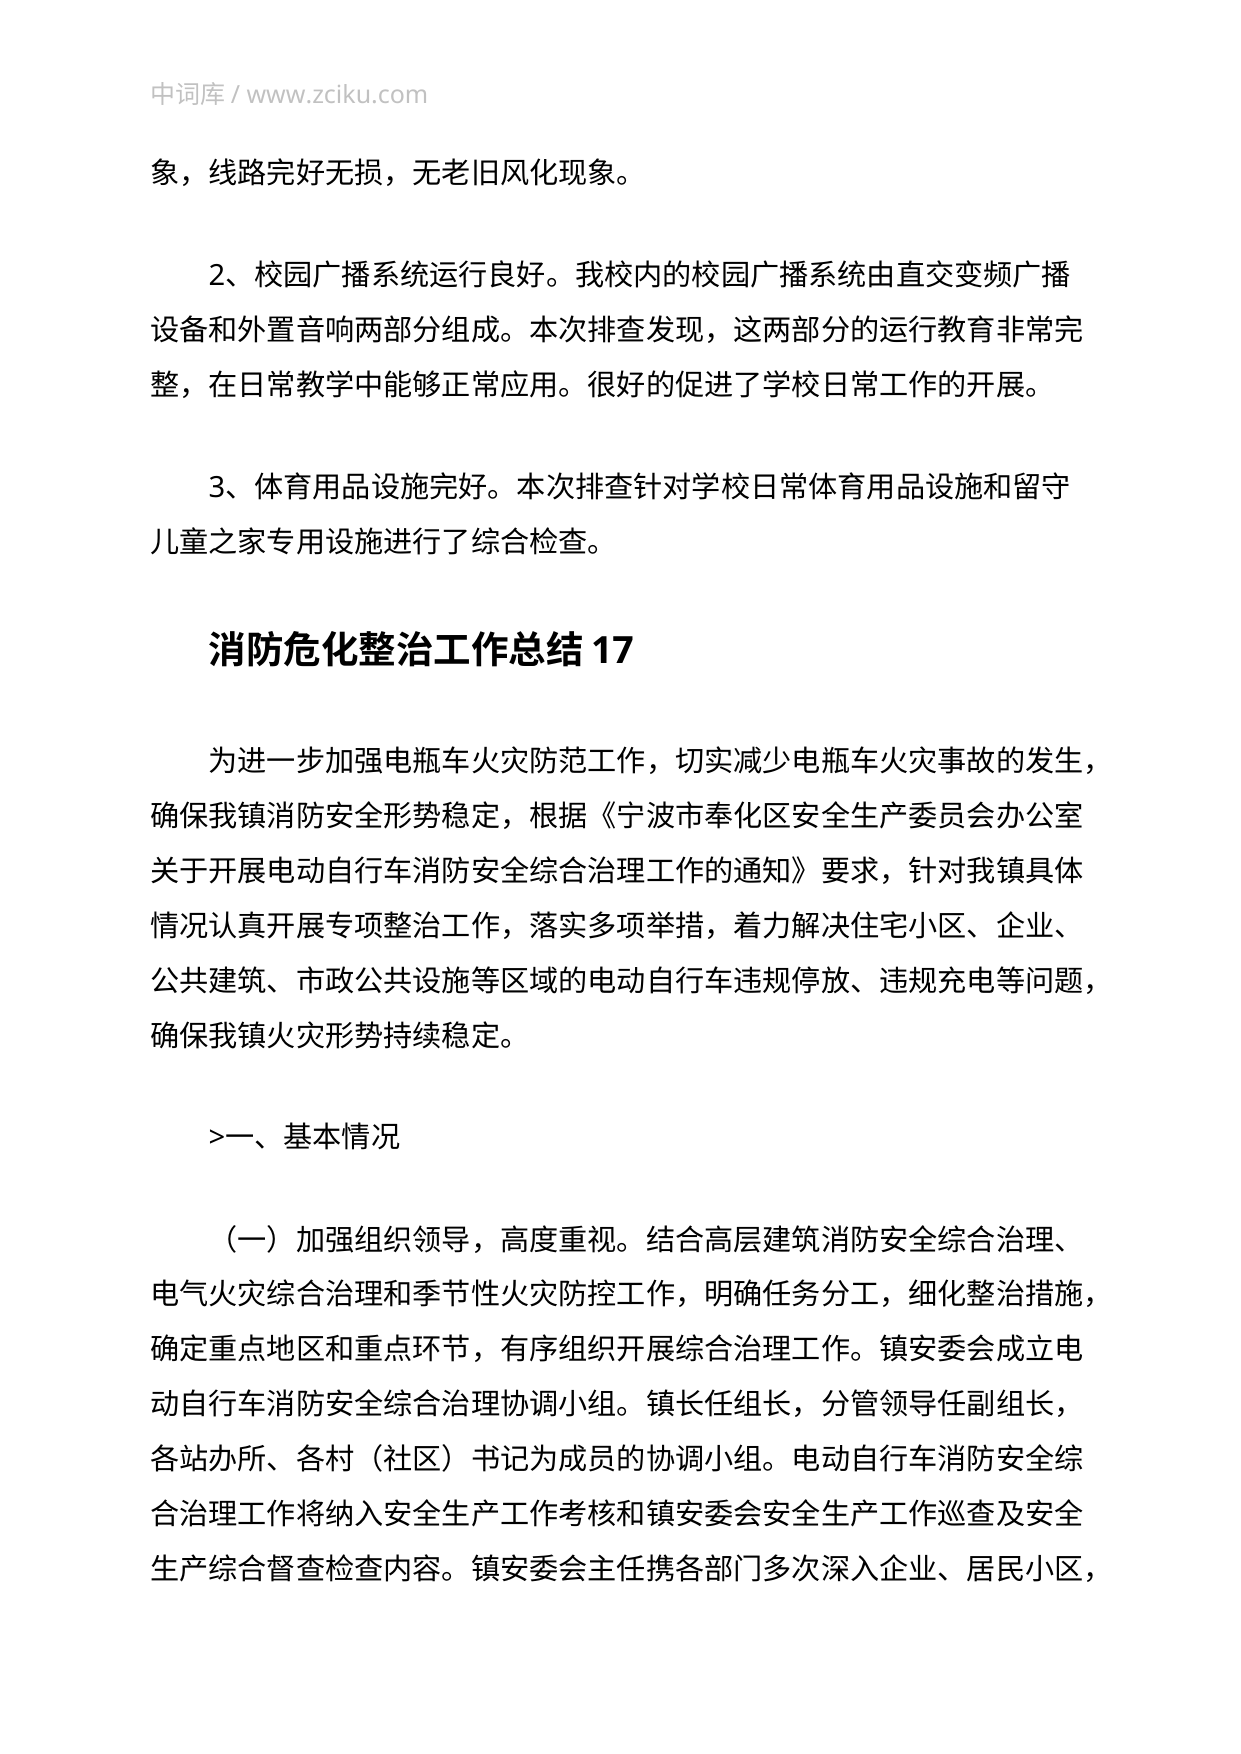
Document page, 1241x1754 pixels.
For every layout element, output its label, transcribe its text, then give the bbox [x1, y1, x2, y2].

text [150, 1216, 1090, 1588]
text 3、体育用品设施完好。本次排查针对学校日常体育用品设施和留守儿童之家专用设施进行了综合检查。 [150, 463, 1090, 561]
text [150, 150, 1090, 192]
text 为进一步加强电瓶车火灾防范工作，切实减少电瓶车火灾事故的发生，确保我镇消防安全形势稳定，根据《宁波市奉化区安全生产委员会办公室关于开展电动自行车消防安全综合治理工作的通知》要求，针对我镇具体情况认真开展专项整治工作，落实多项举措，着力解决住宅小区、企业、公共建筑、市政公共设施等区域的电动自行车违规停放、违规充电等问题，确保我镇火灾形势持续稳定。 [150, 738, 1090, 1054]
text 消防危化整治工作总结17 [150, 620, 1090, 675]
text 2、校园广播系统运行良好。我校内的校园广播系统由直交变频广播设备和外置音响两部分组成。本次排查发现，这两部分的运行教育非常完整，在日常教学中能够正常应用。很好的促进了学校日常工作的开展。 [150, 252, 1090, 404]
text >一、基本情况 [150, 1114, 1090, 1156]
